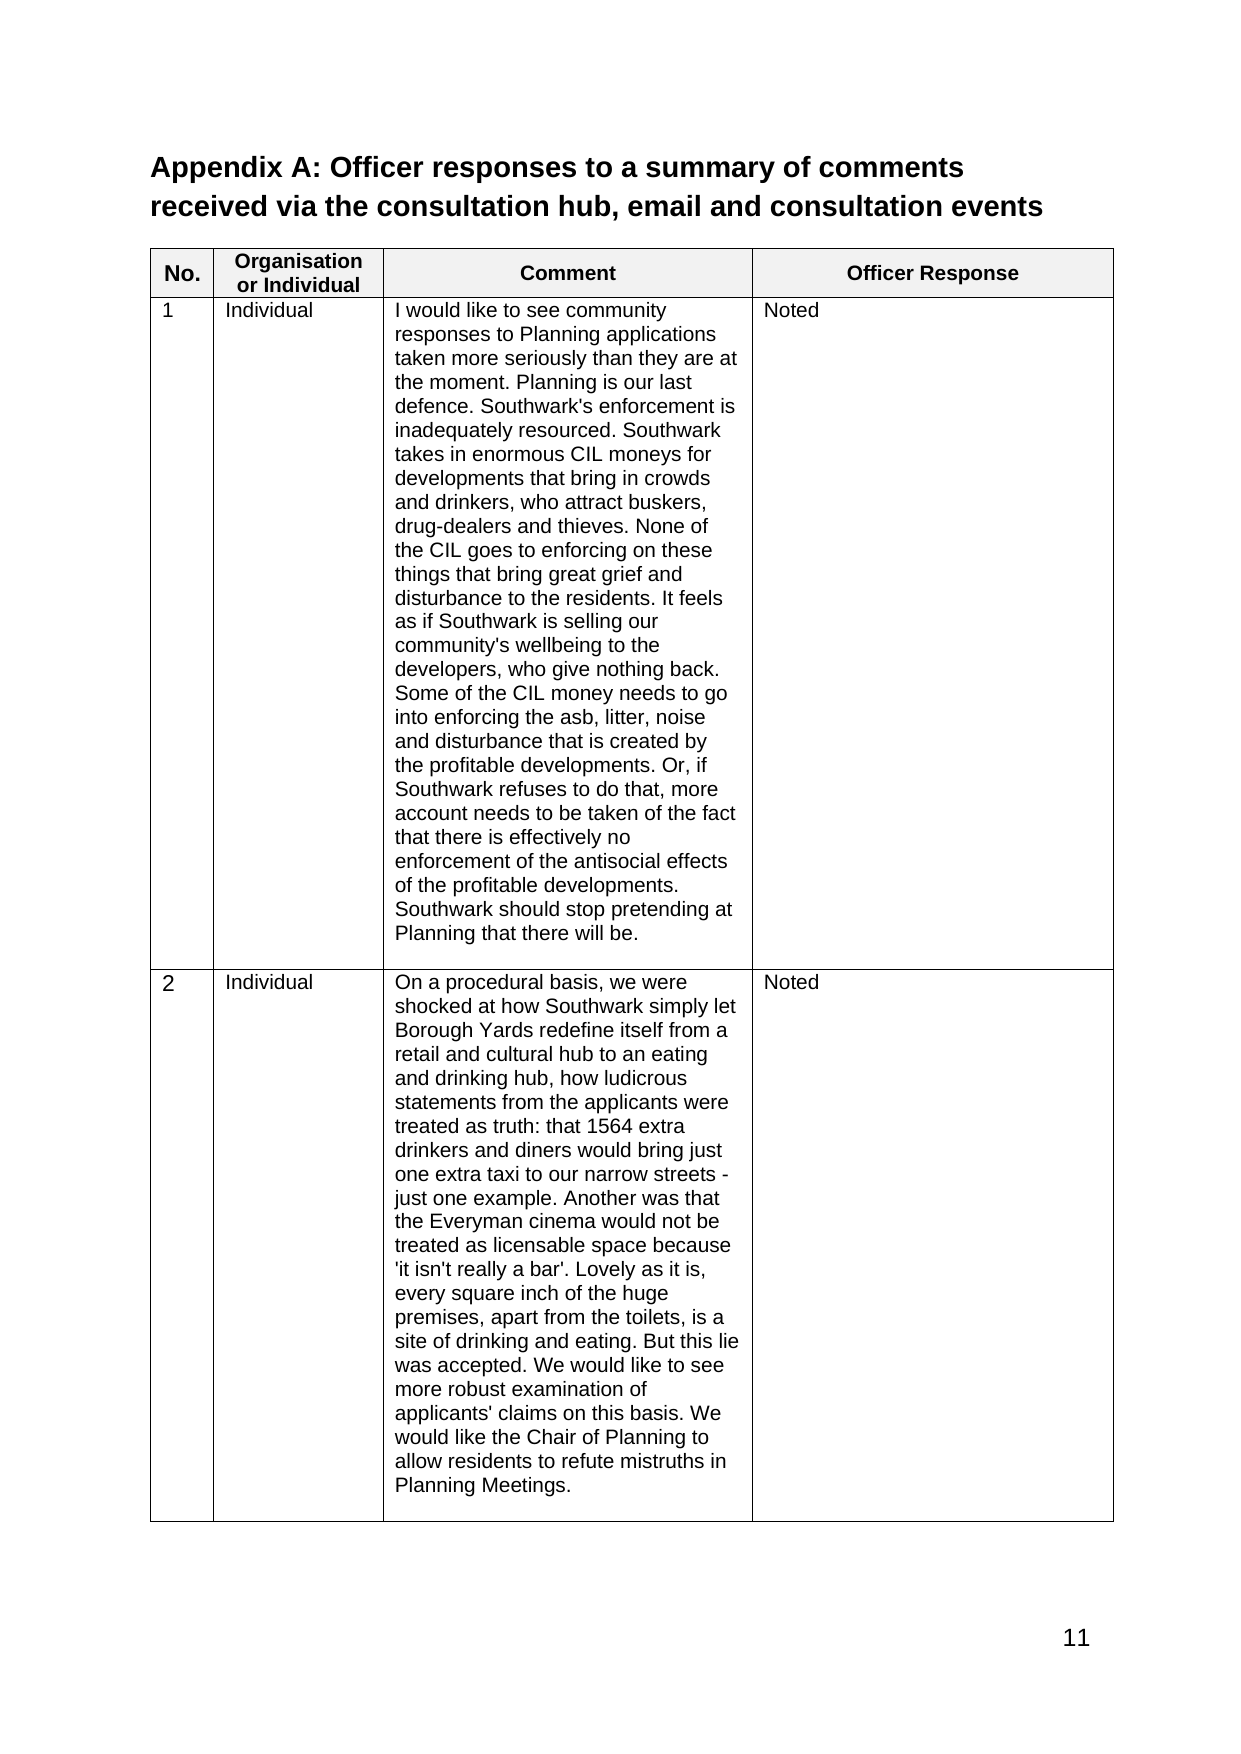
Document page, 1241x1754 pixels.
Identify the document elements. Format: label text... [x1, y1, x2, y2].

table_cell 2 [151, 970, 213, 1521]
table_cell On a procedural basis, we were shocked at how Southwark simply let Borough Yards redefine itself from a retail and cultural hub to an eating and drinking hub, how ludicrous statements from the applicants were treated as truth: that 1564 extra drinkers and diners would bring just one extra taxi to our narrow streets - just one example. Another was that the Everyman cinema would not be treated as licensable space because 'it isn't really a bar'. Lovely as it is, every square inch of the huge premises, apart from the toilets, is a site of drinking and eating. But this lie was accepted. We would like to see more robust examination of applicants' claims on this basis. We would like the Chair of Planning to allow residents to refute mistruths in Planning Meetings. [384, 970, 752, 1521]
table_cell Individual [214, 298, 383, 969]
table_cell Individual [214, 970, 383, 1521]
table_cell Noted [753, 970, 1113, 1521]
text Appendix A: Officer responses to a summary of comments received via the consultation hub, email and consultation events [150, 150, 1090, 222]
table_cell 1 [151, 298, 213, 969]
table_header Officer Response [753, 249, 1113, 297]
table_header No. [151, 249, 213, 297]
table_header Organisation or Individual [214, 249, 383, 297]
table_cell I would like to see community responses to Planning applications taken more seriously than they are at the moment. Planning is our last defence. Southwark's enforcement is inadequately resourced. Southwark takes in enormous CIL moneys for developments that bring in crowds and drinkers, who attract buskers, drug-dealers and thieves. None of the CIL goes to enforcing on these things that bring great grief and disturbance to the residents. It feels as if Southwark is selling our community's wellbeing to the developers, who give nothing back. Some of the CIL money needs to go into enforcing the asb, litter, noise and disturbance that is created by the profitable developments. Or, if Southwark refuses to do that, more account needs to be taken of the fact that there is effectively no enforcement of the antisocial effects of the profitable developments. Southwark should stop pretending at Planning that there will be. [384, 298, 752, 969]
table_cell Noted [753, 298, 1113, 969]
table_header Comment [384, 249, 752, 297]
